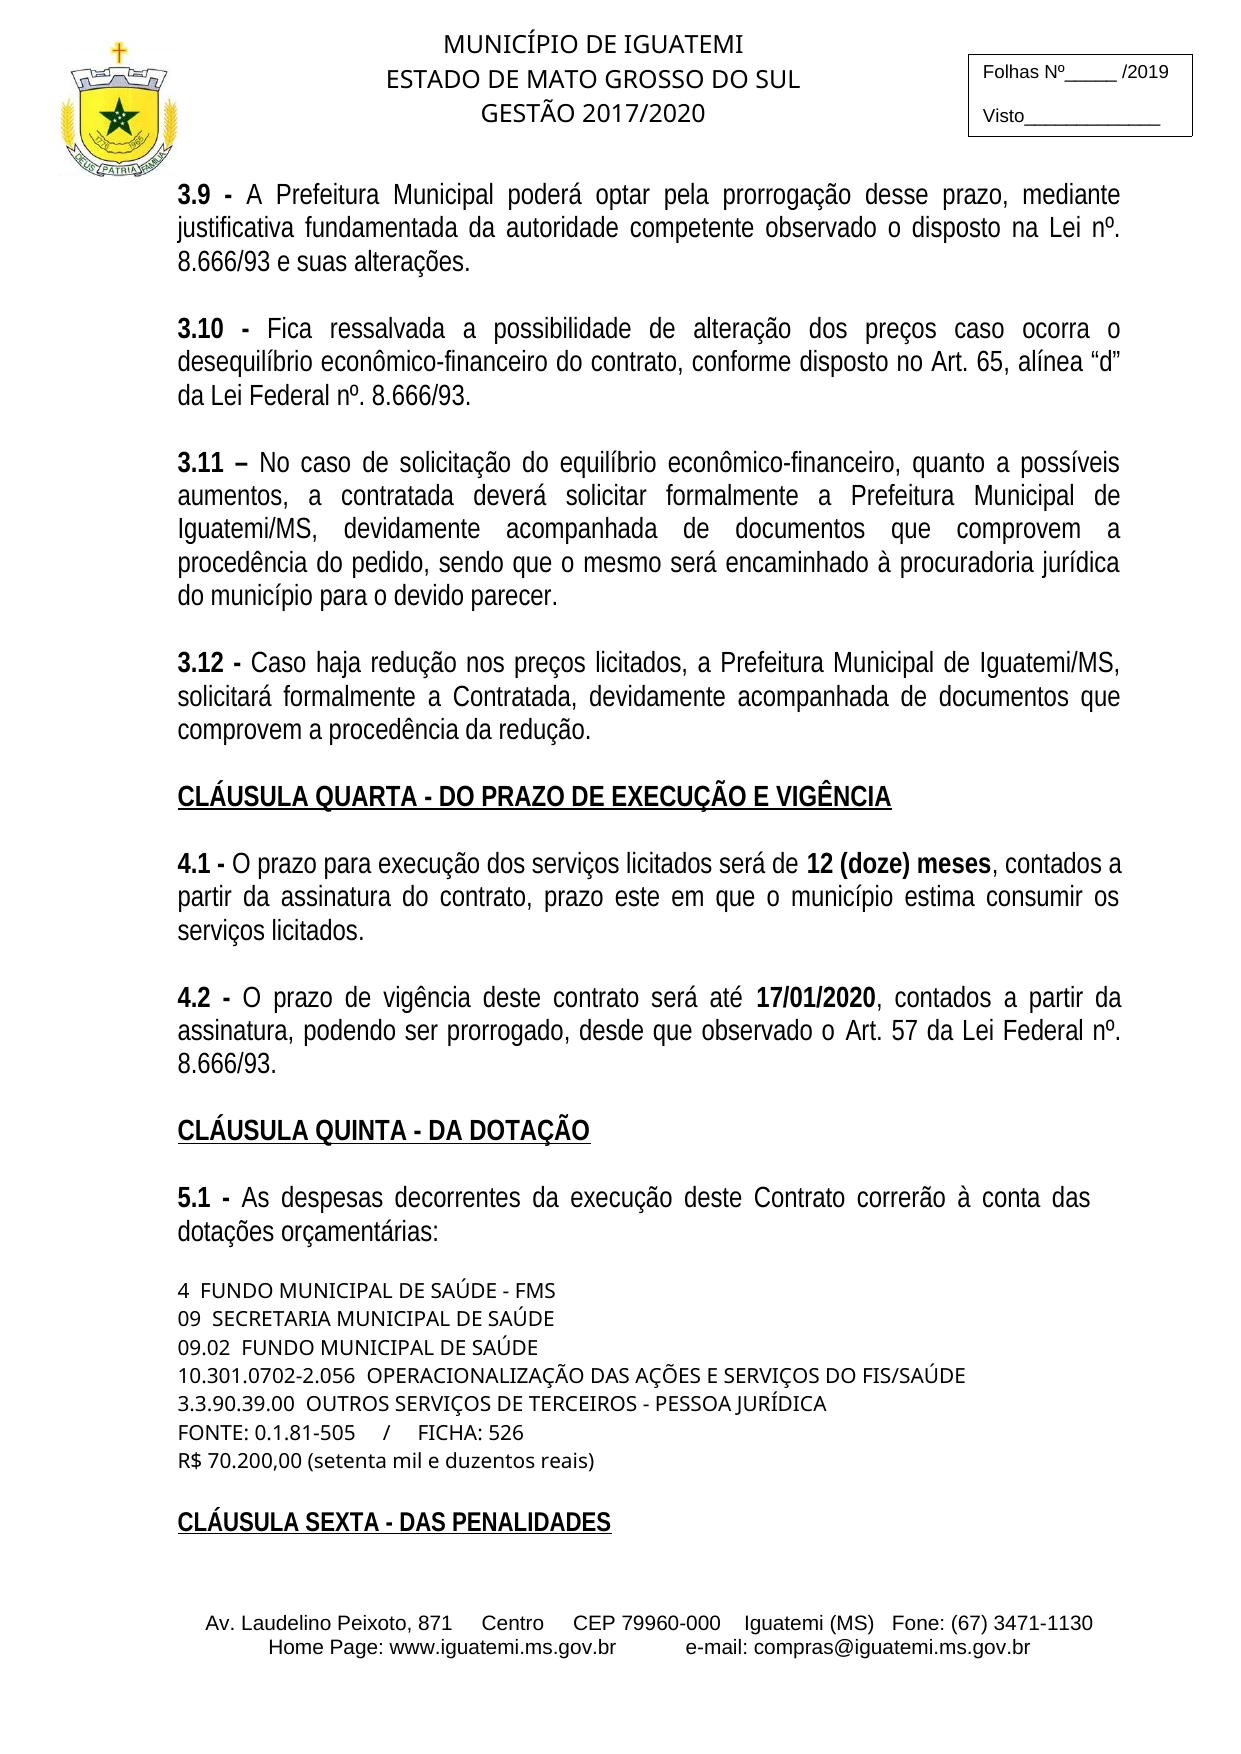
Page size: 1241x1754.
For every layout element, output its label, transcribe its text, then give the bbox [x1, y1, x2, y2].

text CLÁUSULA QUARTA - DO PRAZO DE EXECUÇÃO E VIGÊNCIA [177, 779, 1122, 812]
picture [58, 40, 179, 177]
text 3.10 - Fica ressalvada a possibilidade de alteração dos preços caso ocorra o desequilíbrio econômico-financeiro do contrato, conforme disposto no Art. 65, alínea “d” da Lei Federal nº. 8.666/93. [177, 311, 1122, 411]
text 3.11 – No caso de solicitação do equilíbrio econômico-financeiro, quanto a possíveis aumentos, a contratada deverá solicitar formalmente a Prefeitura Municipal de Iguatemi/MS, devidamente acompanhada de documentos que comprovem a procedência do pedido, sendo que o mesmo será encaminhado à procuradoria jurídica do município para o devido parecer. [177, 445, 1122, 612]
text 4.2 - O prazo de vigência deste contrato será até 17/01/2020, contados a partir da assinatura, podendo ser prorrogado, desde que observado o Art. 57 da Lei Federal nº. 8.666/93. [177, 980, 1122, 1080]
text 3.9 - A Prefeitura Municipal poderá optar pela prorrogação desse prazo, mediante justificativa fundamentada da autoridade competente observado o disposto na Lei nº. 8.666/93 e suas alterações. [177, 177, 1122, 277]
text 5.1 - As despesas decorrentes da execução deste Contrato correrão à conta das dotações orçamentárias: [177, 1180, 1093, 1247]
text 4 FUNDO MUNICIPAL DE SAÚDE - FMS 09 SECRETARIA MUNICIPAL DE SAÚDE 09.02 FUNDO MUNICIPAL DE SAÚDE 10.301.0702-2.056 OPERACIONALIZAÇÃO DAS AÇÕES E SERVIÇOS DO FIS/SAÚDE 3.3.90.39.00 OUTROS SERVIÇOS DE TERCEIROS - PESSOA JURÍDICA FONTE: 0.1.81-505 / FICHA: 526 R$ 70.200,00 (setenta mil e duzentos reais) [177, 1276, 1122, 1475]
text 4.1 - O prazo para execução dos serviços licitados será de 12 (doze) meses, contados a partir da assinatura do contrato, prazo este em que o município estima consumir os serviços licitados. [177, 846, 1122, 946]
text 3.12 - Caso haja redução nos preços licitados, a Prefeitura Municipal de Iguatemi/MS, solicitará formalmente a Contratada, devidamente acompanhada de documentos que comprovem a procedência da redução. [177, 645, 1122, 746]
text CLÁUSULA QUINTA - DA DOTAÇÃO [177, 1113, 1122, 1147]
text CLÁUSULA SEXTA - DAS PENALIDADES [177, 1506, 1122, 1537]
